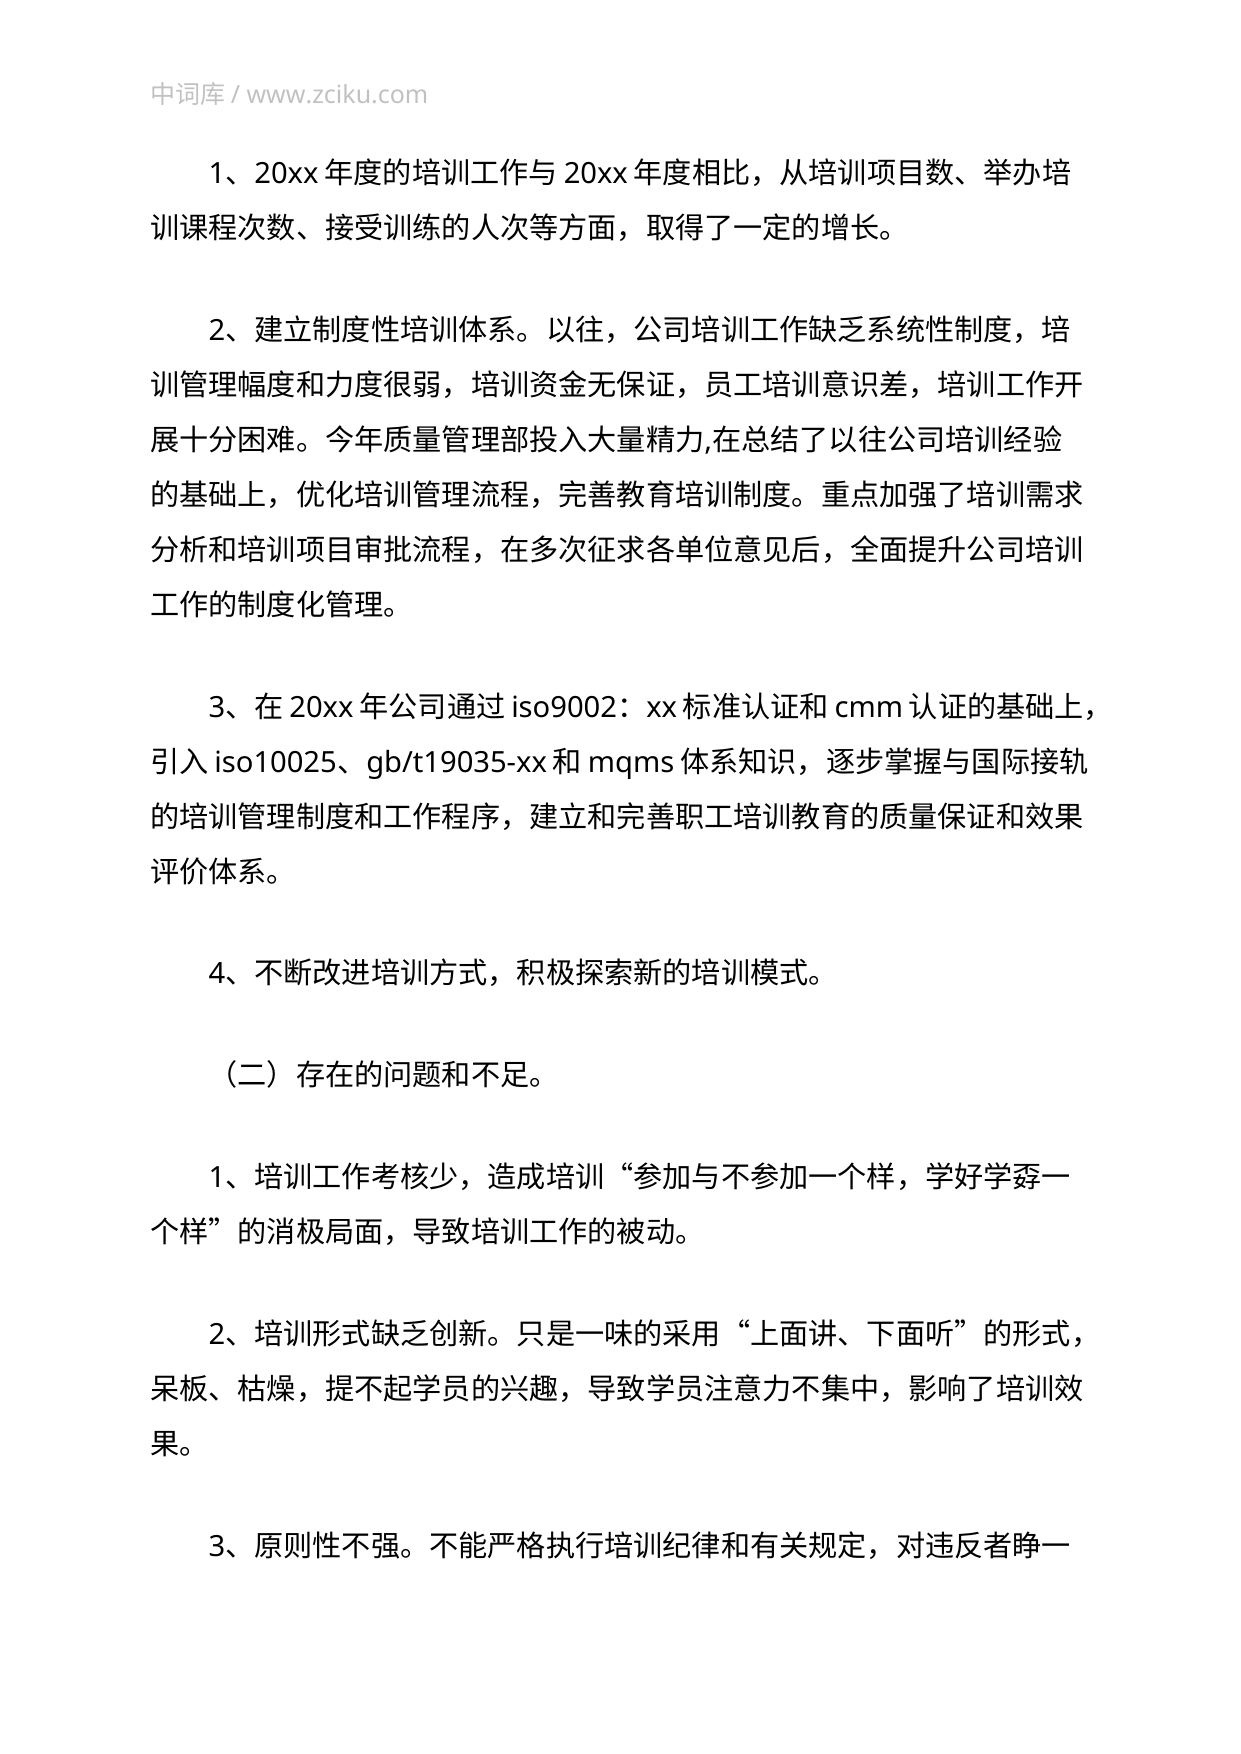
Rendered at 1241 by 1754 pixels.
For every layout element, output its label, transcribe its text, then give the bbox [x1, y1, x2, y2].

text 2、建立制度性培训体系。以往，公司培训工作缺乏系统性制度，培训管理幅度和力度很弱，培训资金无保证，员工培训意识差，培训工作开展十分困难。今年质量管理部投入大量精力,在总结了以往公司培训经验的基础上，优化培训管理流程，完善教育培训制度。重点加强了培训需求分析和培训项目审批流程，在多次征求各单位意见后，全面提升公司培训工作的制度化管理。 [150, 307, 1090, 624]
text 4、不断改进培训方式，积极探索新的培训模式。 [150, 950, 1090, 992]
text 1、培训工作考核少，造成培训“参加与不参加一个样，学好学孬一个样”的消极局面，导致培训工作的被动。 [150, 1154, 1090, 1251]
text 3、在20xx年公司通过iso9002：xx标准认证和cmm认证的基础上，引入iso10025、gb/t19035-xx和mqms体系知识，逐步掌握与国际接轨的培训管理制度和工作程序，建立和完善职工培训教育的质量保证和效果评价体系。 [150, 683, 1090, 890]
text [150, 1522, 1090, 1564]
text 1、20xx年度的培训工作与20xx年度相比，从培训项目数、举办培训课程次数、接受训练的人次等方面，取得了一定的增长。 [150, 150, 1090, 247]
text 2、培训形式缺乏创新。只是一味的采用“上面讲、下面听”的形式，呆板、枯燥，提不起学员的兴趣，导致学员注意力不集中，影响了培训效果。 [150, 1310, 1090, 1463]
text （二）存在的问题和不足。 [150, 1052, 1090, 1094]
